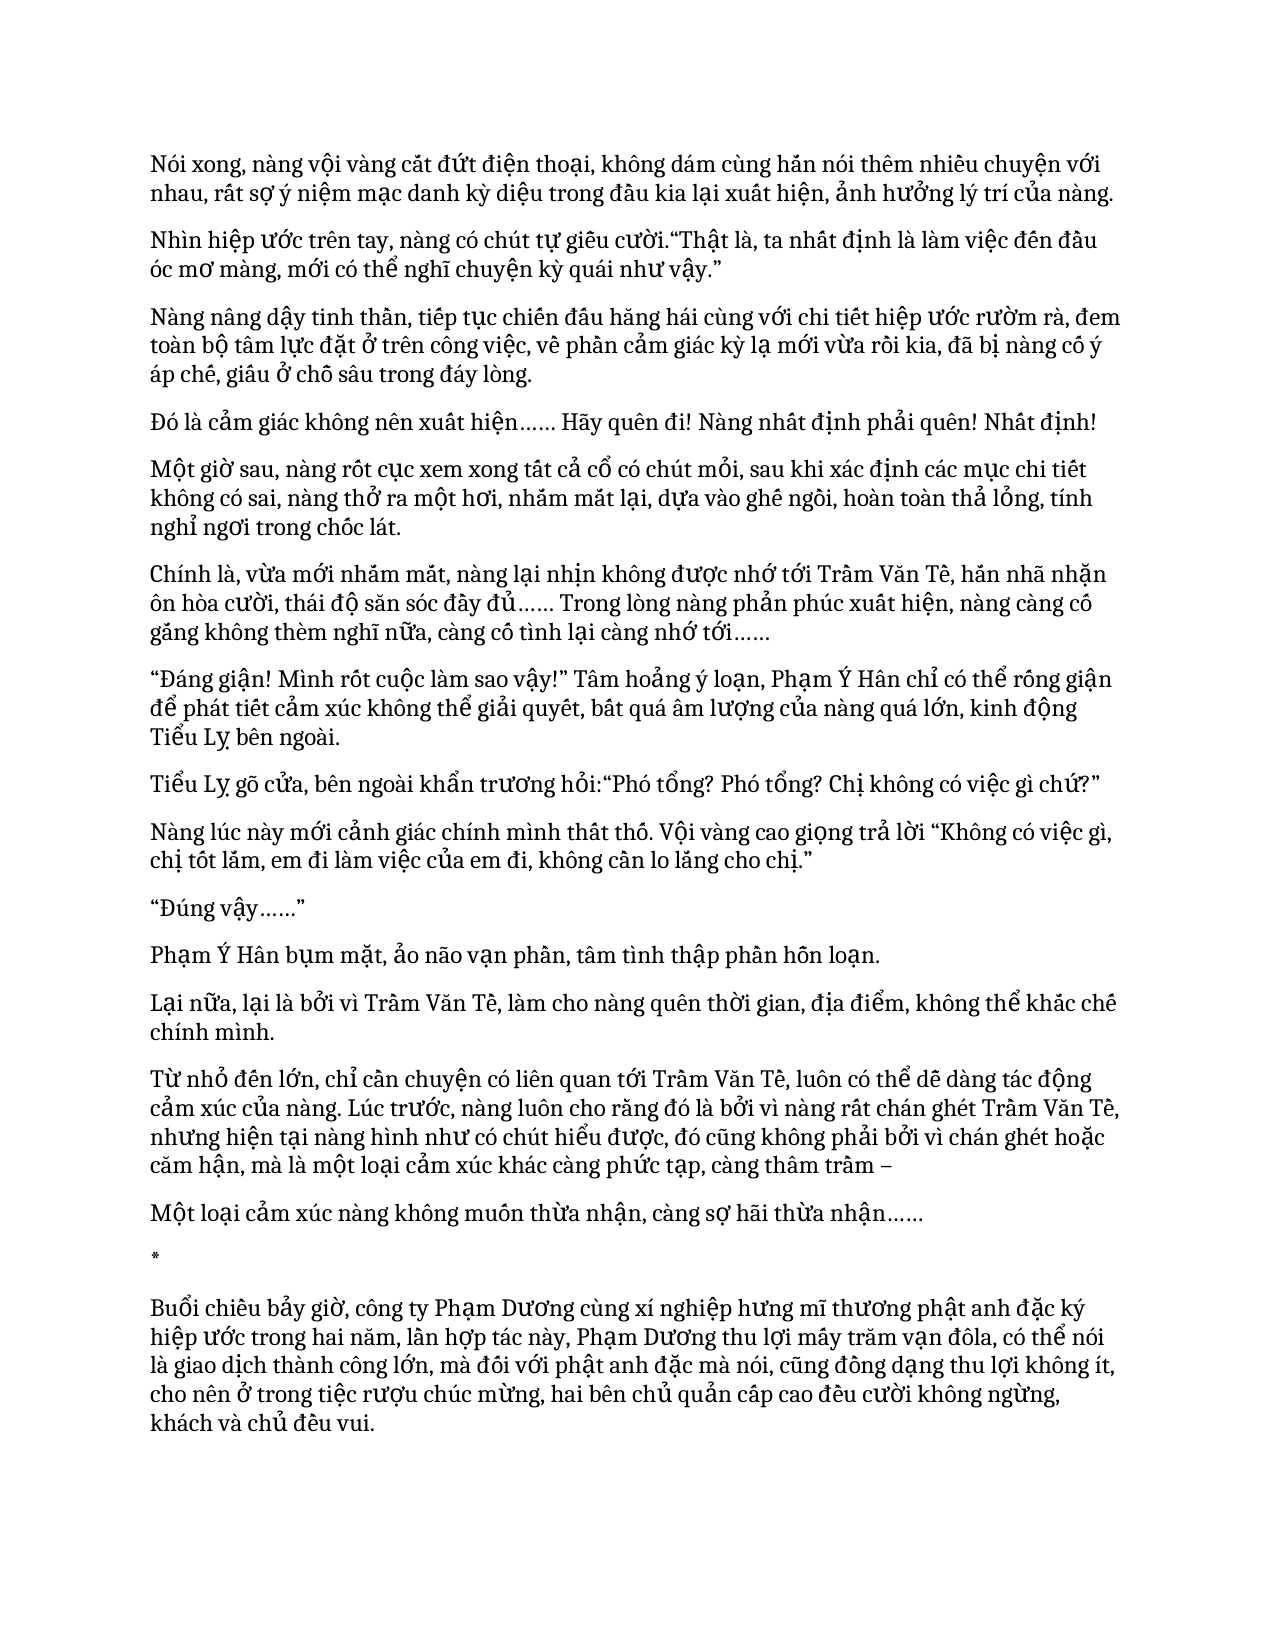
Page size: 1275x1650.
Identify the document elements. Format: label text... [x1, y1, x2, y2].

text Tiểu Lỵ gõ cửa, bên ngoài khẩn trương hỏi:“Phó tổng? Phó tổng? Chị không có việc gì chứ?” [150, 770, 1125, 799]
text Một loại cảm xúc nàng không muốn thừa nhận, càng sợ hãi thừa nhận…… [150, 1199, 1125, 1227]
text “Đáng giận! Mình rốt cuộc làm sao vậy!” Tâm hoảng ý loạn, Phạm Ý Hân chỉ có thể rống giận để phát tiết cảm xúc không thể giải quyết, bất quá âm lượng của nàng quá lớn, kinh động Tiểu Lỵ bên ngoài. [150, 665, 1125, 751]
text Lại nữa, lại là bởi vì Trầm Văn Tề, làm cho nàng quên thời gian, địa điểm, không thể khắc chế chính mình. [150, 989, 1125, 1046]
text Nàng lúc này mới cảnh giác chính mình thất thố. Vội vàng cao giọng trả lời “Không có việc gì, chị tốt lắm, em đi làm việc của em đi, không cần lo lắng cho chị.” [150, 817, 1125, 875]
text Đó là cảm giác không nên xuất hiện…… Hãy quên đi! Nàng nhất định phải quên! Nhất định! [150, 407, 1125, 436]
text Buổi chiều bảy giờ, công ty Phạm Dương cùng xí nghiệp hưng mĩ thương phật anh đặc ký hiệp ước trong hai năm, lần hợp tác này, Phạm Dương thu lợi mấy trăm vạn đôla, có thể nói là giao dịch thành công lớn, mà đối với phật anh đặc mà nói, cũng đồng dạng thu lợi không ít, cho nên ở trong tiệc rượu chúc mừng, hai bên chủ quản cấp cao đều cười không ngừng, khách và chủ đều vui. [150, 1294, 1125, 1437]
text Chính là, vừa mới nhắm mắt, nàng lại nhịn không được nhớ tới Trầm Văn Tề, hắn nhã nhặn ôn hòa cười, thái độ săn sóc đầy đủ…… Trong lòng nàng phản phúc xuất hiện, nàng càng cố gắng không thèm nghĩ nữa, càng cố tình lại càng nhớ tới…… [150, 560, 1125, 646]
text Nàng nâng dậy tinh thần, tiếp tục chiến đấu hăng hái cùng với chi tiết hiệp ước rườm rà, đem toàn bộ tâm lực đặt ở trên công việc, về phần cảm giác kỳ lạ mới vừa rồi kia, đã bị nàng cố ý áp chế, giấu ở chỗ sâu trong đáy lòng. [150, 302, 1125, 389]
text Từ nhỏ đến lớn, chỉ cần chuyện có liên quan tới Trầm Văn Tề, luôn có thể dễ dàng tác động cảm xúc của nàng. Lúc trước, nàng luôn cho rằng đó là bởi vì nàng rất chán ghét Trầm Văn Tề, nhưng hiện tại nàng hình như có chút hiểu được, đó cũng không phải bởi vì chán ghét hoặc căm hận, mà là một loại cảm xúc khác càng phức tạp, càng thâm trầm – [150, 1065, 1125, 1180]
text “Đúng vậy……” [150, 894, 1125, 922]
text Nhìn hiệp ước trên tay, nàng có chút tự giễu cười.“Thật là, ta nhất định là làm việc đến đầu óc mơ màng, mới có thể nghĩ chuyện kỳ quái như vậy.” [150, 226, 1125, 284]
text Nói xong, nàng vội vàng cắt đứt điện thoại, không dám cùng hắn nói thêm nhiều chuyện với nhau, rất sợ ý niệm mạc danh kỳ diệu trong đầu kia lại xuất hiện, ảnh hưởng lý trí của nàng. [150, 150, 1125, 207]
text Một giờ sau, nàng rốt cục xem xong tất cả cổ có chút mỏi, sau khi xác định các mục chi tiết không có sai, nàng thở ra một hơi, nhắm mắt lại, dựa vào ghế ngồi, hoàn toàn thả lỏng, tính nghỉ ngơi trong chốc lát. [150, 455, 1125, 541]
text * [150, 1246, 1125, 1275]
text Phạm Ý Hân bụm mặt, ảo não vạn phần, tâm tình thập phần hỗn loạn. [150, 941, 1125, 970]
